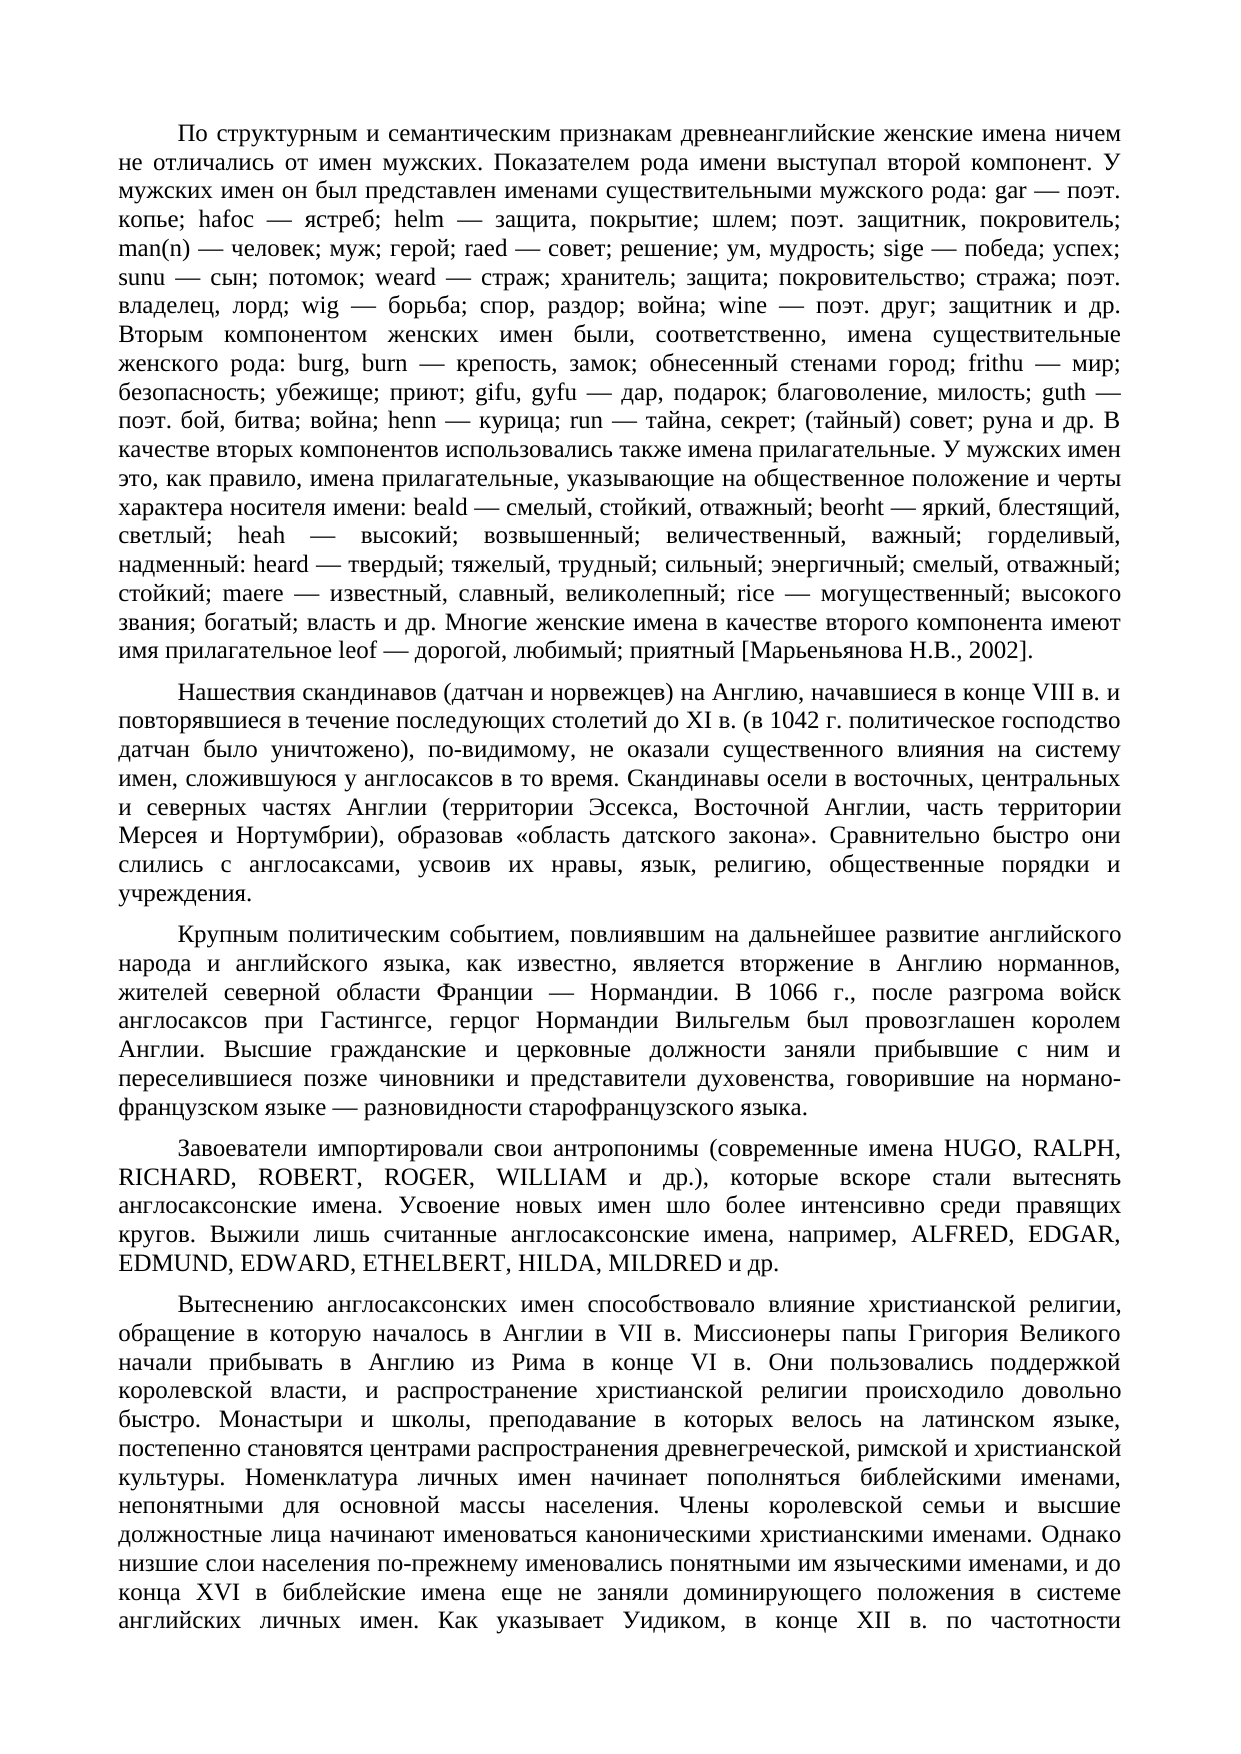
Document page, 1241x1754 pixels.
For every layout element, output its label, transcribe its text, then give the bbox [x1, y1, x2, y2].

text Завоеватели импортировали свои антропонимы (современные имена HUGO, RALPH, RICHARD, ROBERT, ROGER, WILLIAM и др.), которые вскоре стали вытеснять англосаксонские имена. Усвоение новых имен шло более интенсивно среди правящих кругов. Выжили лишь считанные англосаксонские имена, например, ALFRED, EDGAR, EDMUND, EDWARD, ETHELBERT, HILDA, MILDRED и др. [118, 1133, 1122, 1277]
text Нашествия скандинавов (датчан и норвежцев) на Англию, начавшиеся в конце VIII в. и повторявшиеся в течение последующих столетий до XI в. (в 1042 г. политическое господство датчан было уничтожено), по-видимому, не оказали существенного влияния на систему имен, сложившуюся у англосаксов в то время. Скандинавы осели в восточных, центральных и северных частях Англии (территории Эссекса, Восточной Англии, часть территории Мерсея и Нортумбрии), образовав «область датского закона». Сравнительно быстро они слились с англосаксами, усвоив их нравы, язык, религию, общественные порядки и учреждения. [118, 677, 1122, 907]
text Крупным политическим событием, повлиявшим на дальнейшее развитие английского народа и английского языка, как известно, является вторжение в Англию норманнов, жителей северной области Франции — Нормандии. В 1066 г., после разгрома войск англосаксов при Гастингсе, герцог Нормандии Вильгельм был провозглашен королем Англии. Высшие гражданские и церковные должности заняли прибывшие с ним и переселившиеся позже чиновники и представители духовенства, говорившие на нормано-французском языке — разновидности старофранцузского языка. [118, 919, 1122, 1121]
text По структурным и семантическим признакам древнеанглийские женские имена ничем не отличались от имен мужских. Показателем рода имени выступал второй компонент. У мужских имен он был представлен именами существительными мужского рода: gar — поэт. копье; hafoc — ястреб; helm — защита, покрытие; шлем; поэт. защитник, покровитель; man(n) — человек; муж; герой; raed — совет; решение; ум, мудрость; sige — победа; успех; sunu — сын; потомок; weard — страж; хранитель; защита; покровительство; стража; поэт. владелец, лорд; wig — борьба; спор, раздор; война; wine — поэт. друг; защитник и др. Вторым компонентом женских имен были, соответственно, имена существительные женского рода: burg, burn — крепость, замок; обнесенный стенами город; frithu — мир; безопасность; убежище; приют; gifu, gyfu — дар, подарок; благоволение, милость; guth — поэт. бой, битва; война; henn — курица; run — тайна, секрет; (тайный) совет; руна и др. В качестве вторых компонентов использовались также имена прилагательные. У мужских имен это, как правило, имена прилагательные, указывающие на общественное положение и черты характера носителя имени: beald — смелый, стойкий, отважный; beorht — яркий, блестящий, светлый; heah — высокий; возвышенный; величественный, важный; горделивый, надменный: heard — твердый; тяжелый, трудный; сильный; энергичный; смелый, отважный; стойкий; maere — известный, славный, великолепный; rice — могущественный; высокого звания; богатый; власть и др. Многие женские имена в качестве второго компонента имеют имя прилагательное leof — дорогой, любимый; приятный [Марьеньянова Н.В., 2002]. [118, 118, 1122, 664]
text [118, 1289, 1122, 1634]
